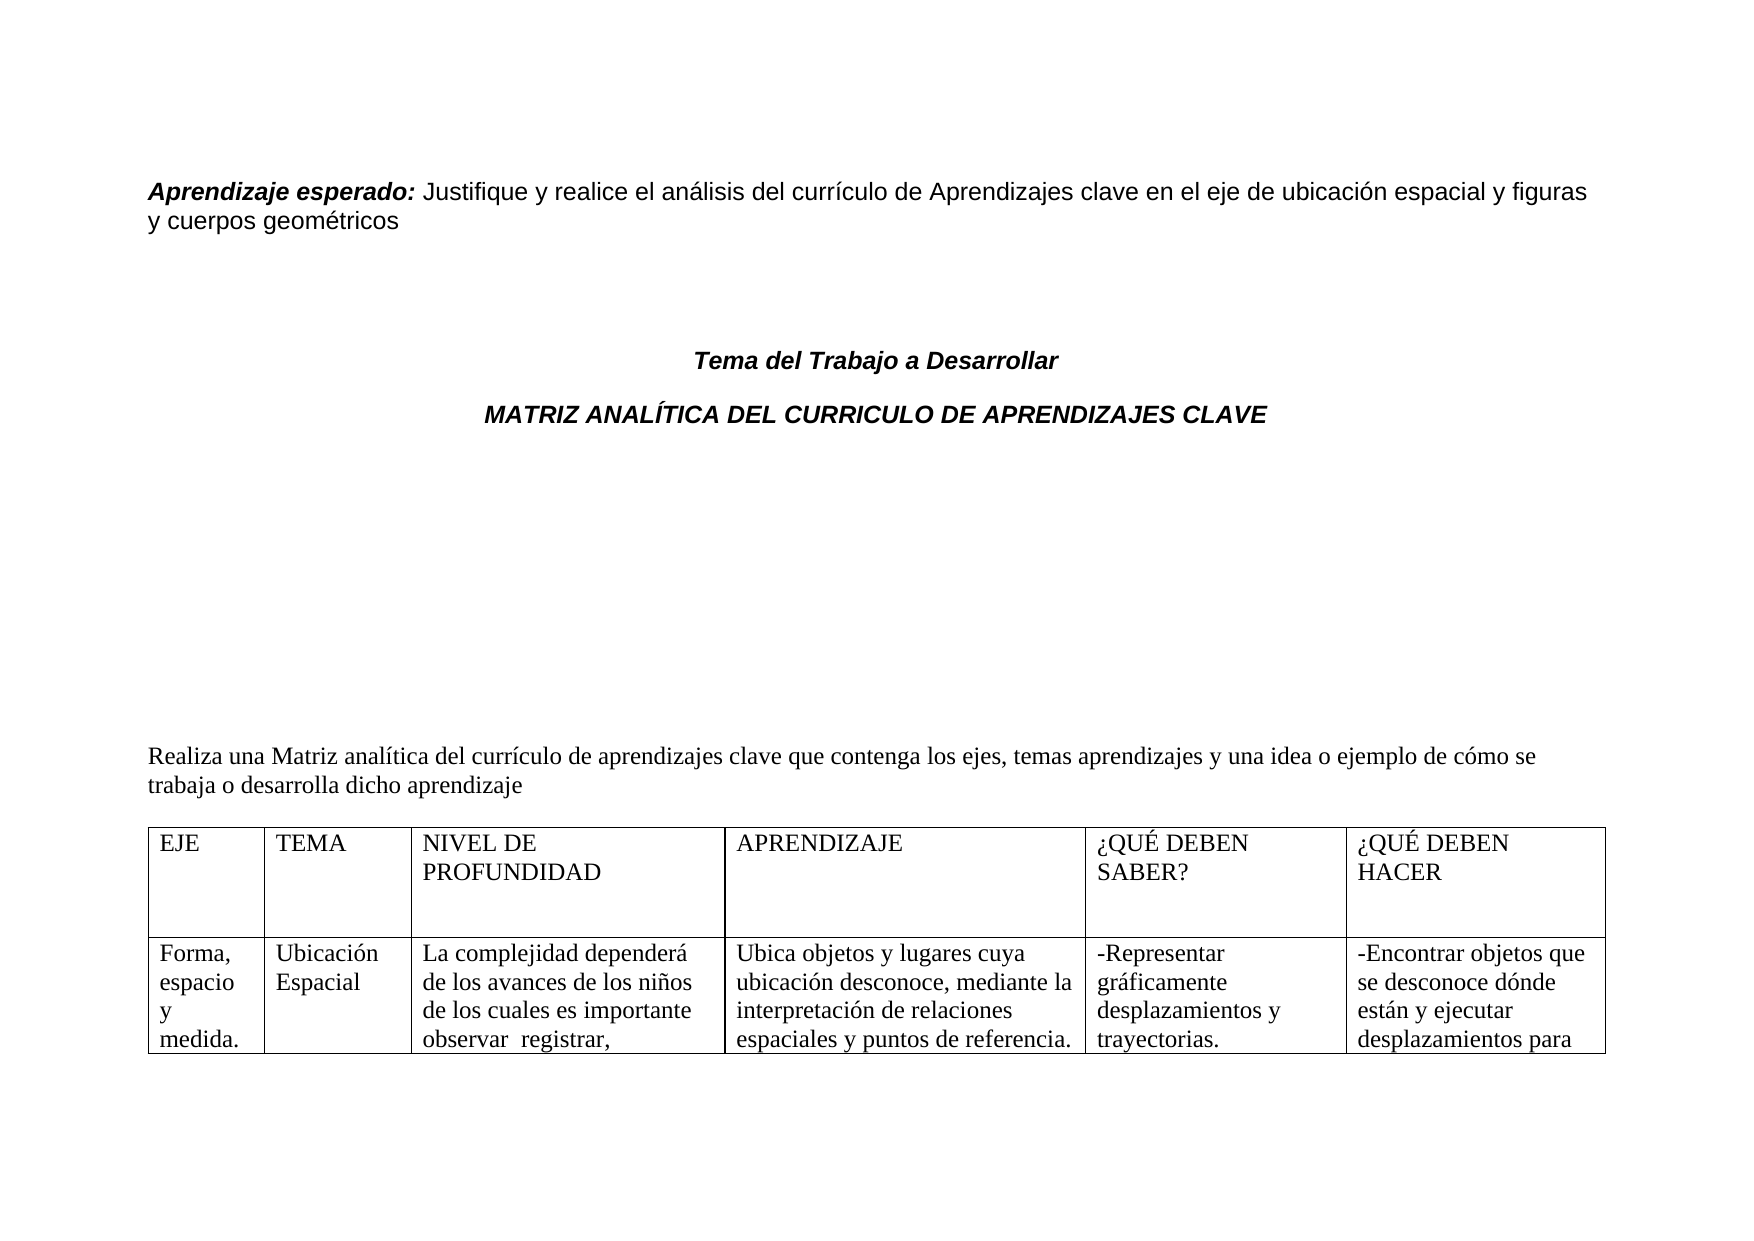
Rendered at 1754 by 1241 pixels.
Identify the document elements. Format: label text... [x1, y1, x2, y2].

table_header ¿QUÉ DEBEN SABER? [1086, 828, 1346, 937]
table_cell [726, 938, 1085, 1053]
table_header EJE [149, 828, 264, 937]
text Aprendizaje esperado: Justifique y realice el análisis del currículo de Aprendizajes clave en el eje de ubicación espacial y figuras y cuerpos geométricos [148, 177, 1606, 235]
text Realiza una Matriz analítica del currículo de aprendizajes clave que contenga los ejes, temas aprendizajes y una idea o ejemplo de cómo se trabaja o desarrolla dicho aprendizaje [148, 741, 1606, 798]
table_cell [149, 938, 264, 1053]
table_header ¿QUÉ DEBEN HACER [1347, 828, 1605, 937]
text Tema del Trabajo a Desarrollar [148, 346, 1606, 375]
table_header TEMA [265, 828, 411, 937]
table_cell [412, 938, 724, 1053]
table_header NIVEL DE PROFUNDIDAD [412, 828, 724, 937]
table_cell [1347, 938, 1605, 1053]
table_header APRENDIZAJE [726, 828, 1085, 937]
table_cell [1086, 938, 1346, 1053]
text MATRIZ ANALÍTICA DEL CURRICULO DE APRENDIZAJES CLAVE [148, 400, 1606, 428]
table_cell Ubicación Espacial [265, 938, 411, 1053]
